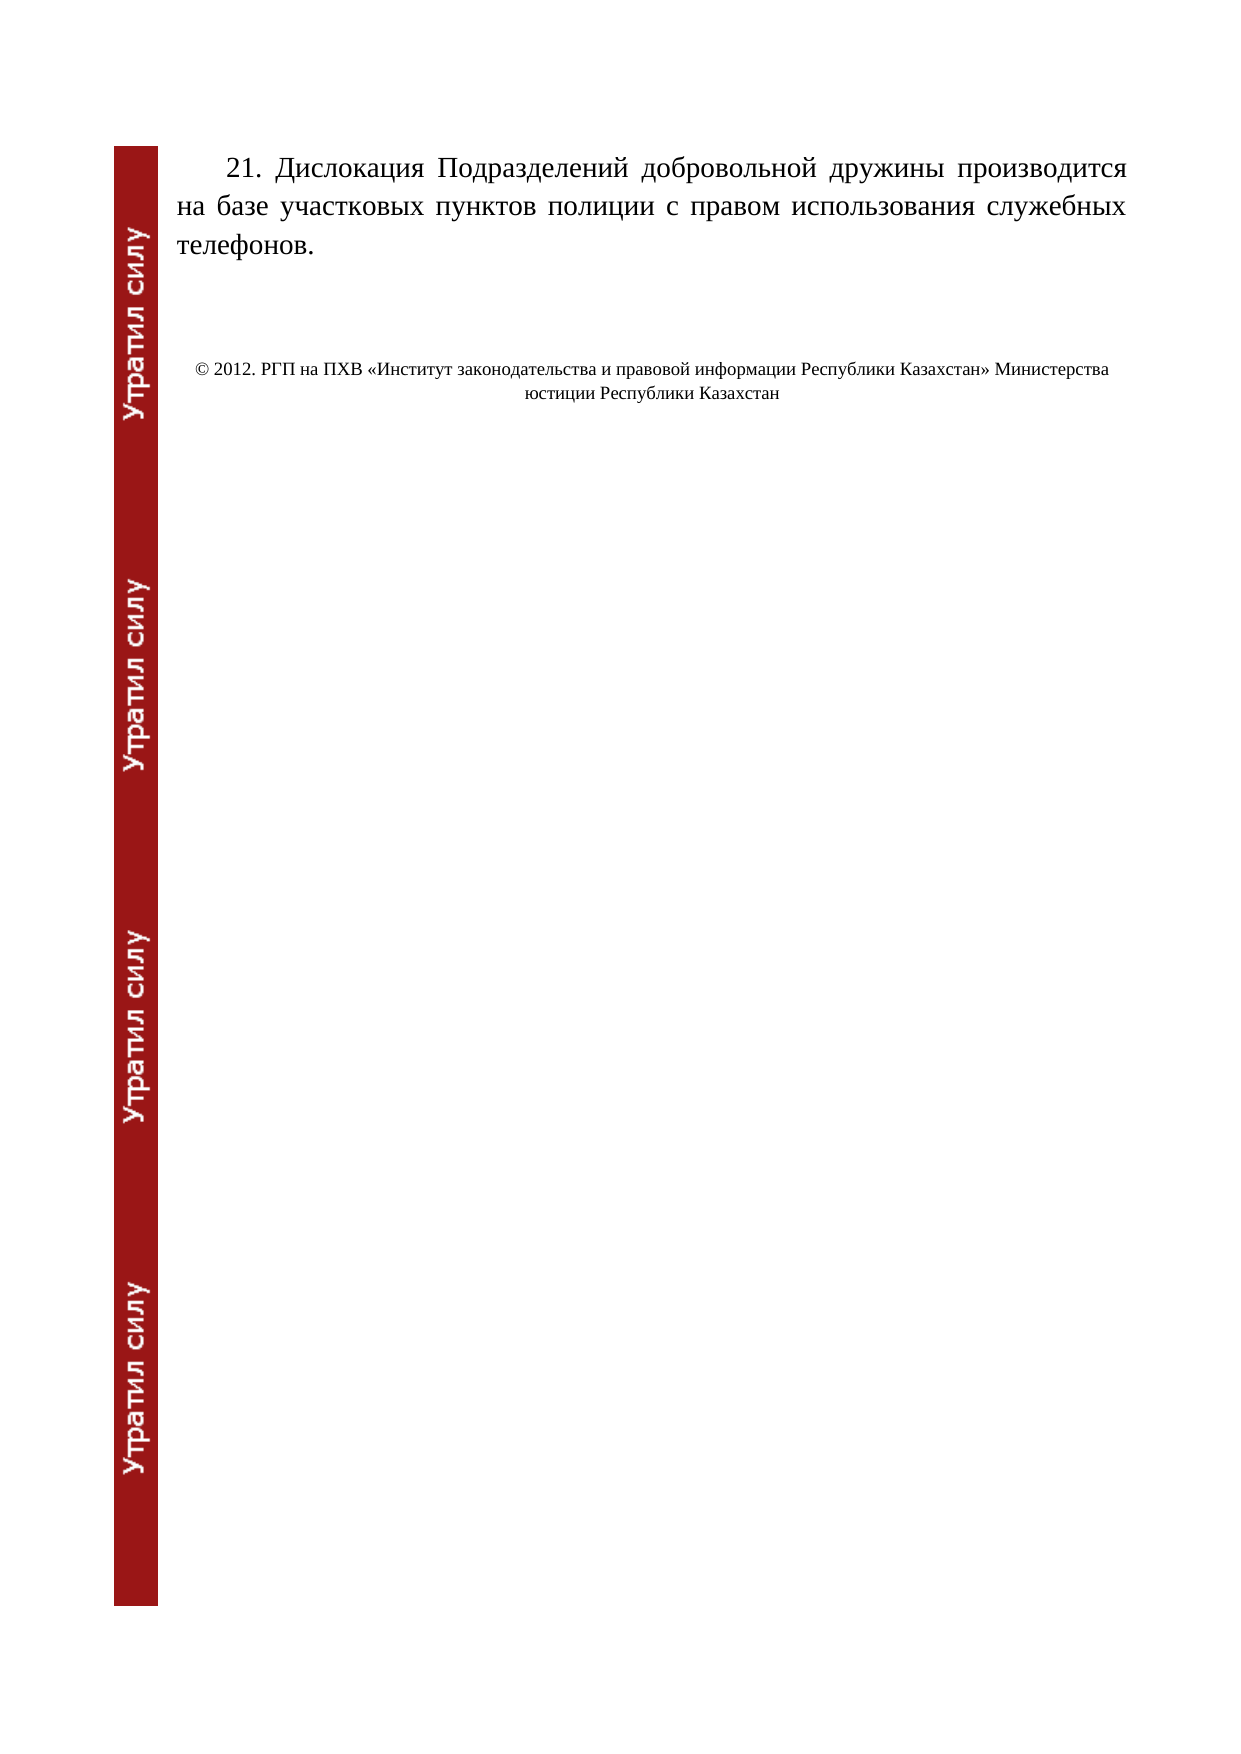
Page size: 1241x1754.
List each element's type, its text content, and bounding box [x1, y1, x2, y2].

picture [114, 261, 158, 357]
picture [114, 404, 158, 1606]
text 21. Дислокация Подразделений добровольной дружины производится на базе участковых пунктов полиции с правом использования служебных телефонов. [112, 150, 1128, 261]
text © 2012. РГП на ПХВ «Институт законодательства и правовой информации Республики Казахстан» Министерства юстиции Республики Казахстан [112, 357, 1128, 404]
picture [114, 146, 158, 150]
